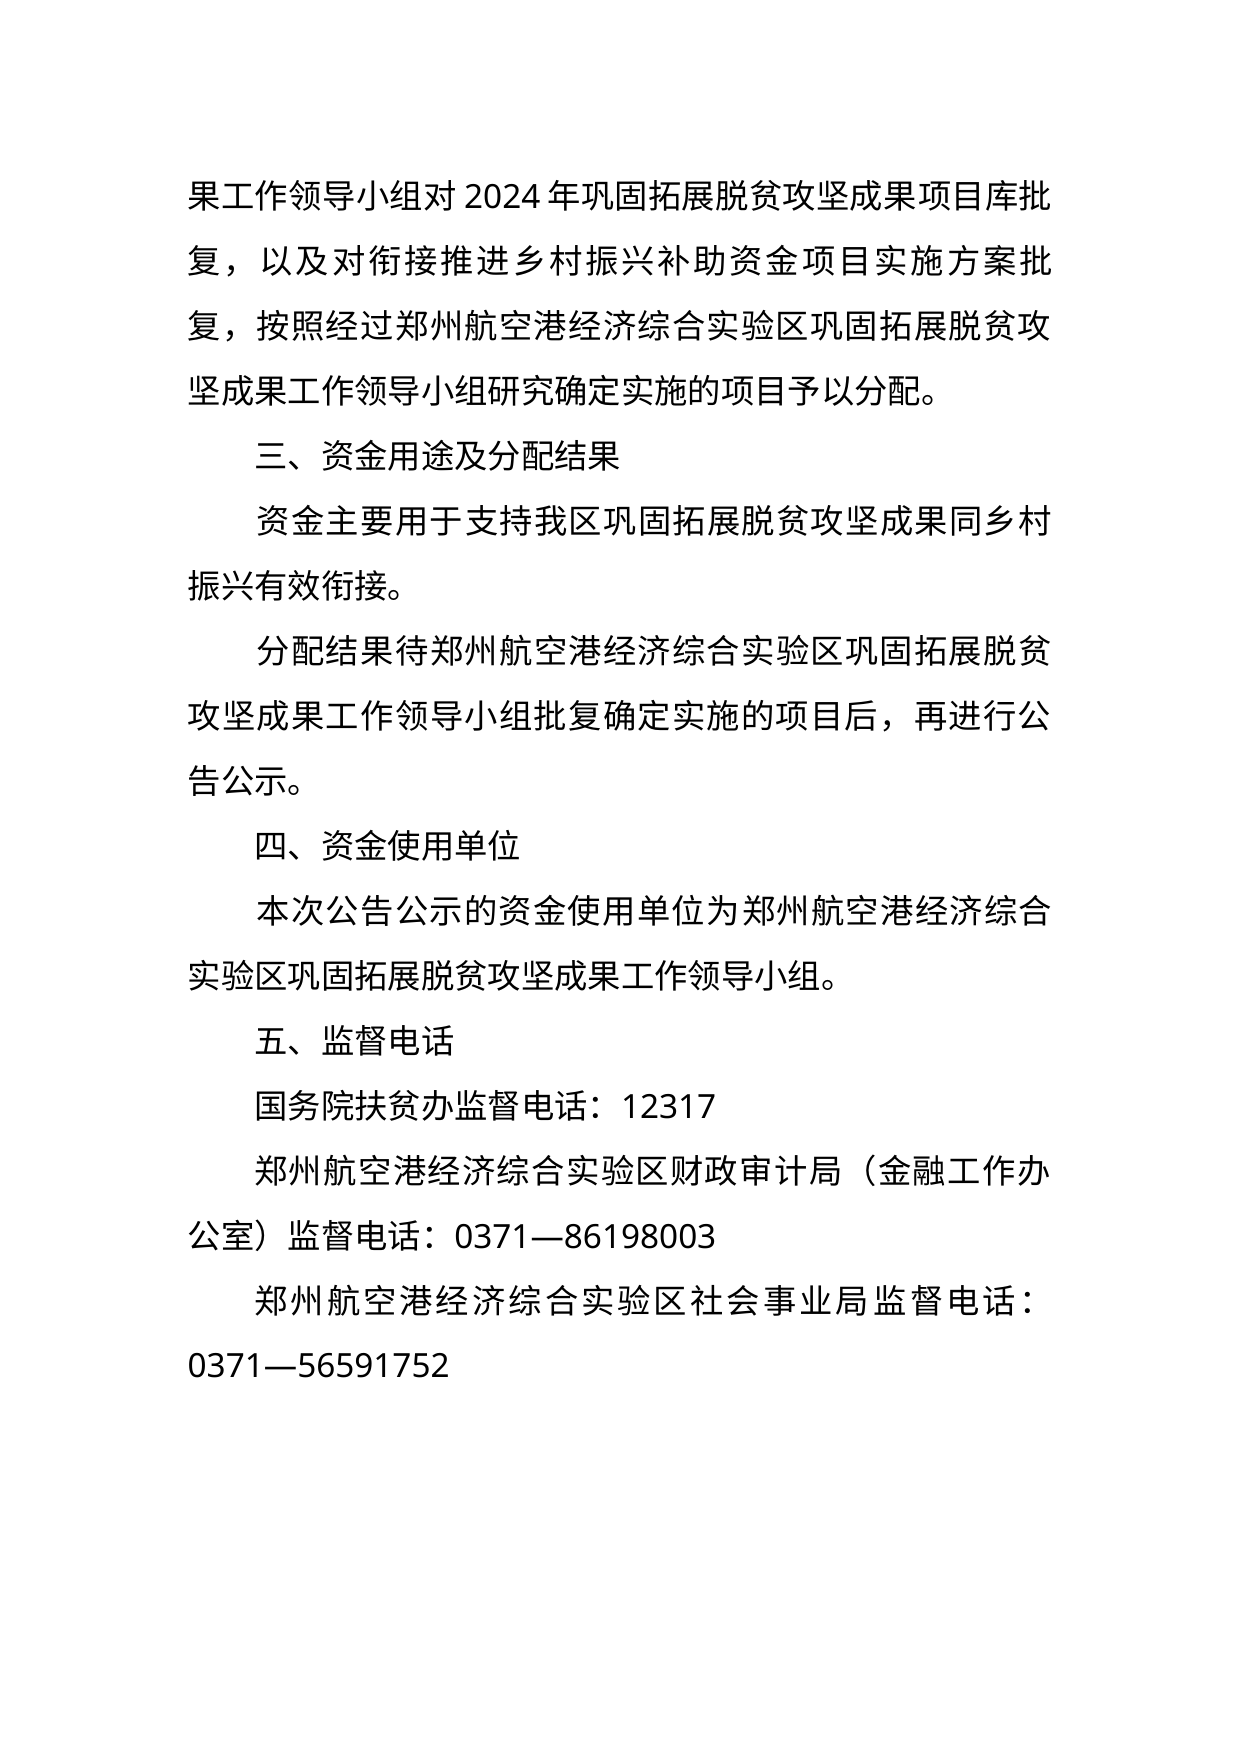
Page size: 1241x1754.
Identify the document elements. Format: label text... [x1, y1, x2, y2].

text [187, 162, 1053, 1137]
text 郑州航空港经济综合实验区社会事业局监督电话：0371—56591752 [187, 1267, 1053, 1397]
text 郑州航空港经济综合实验区财政审计局（金融工作办公室）监督电话：0371—86198003 [187, 1137, 1053, 1267]
